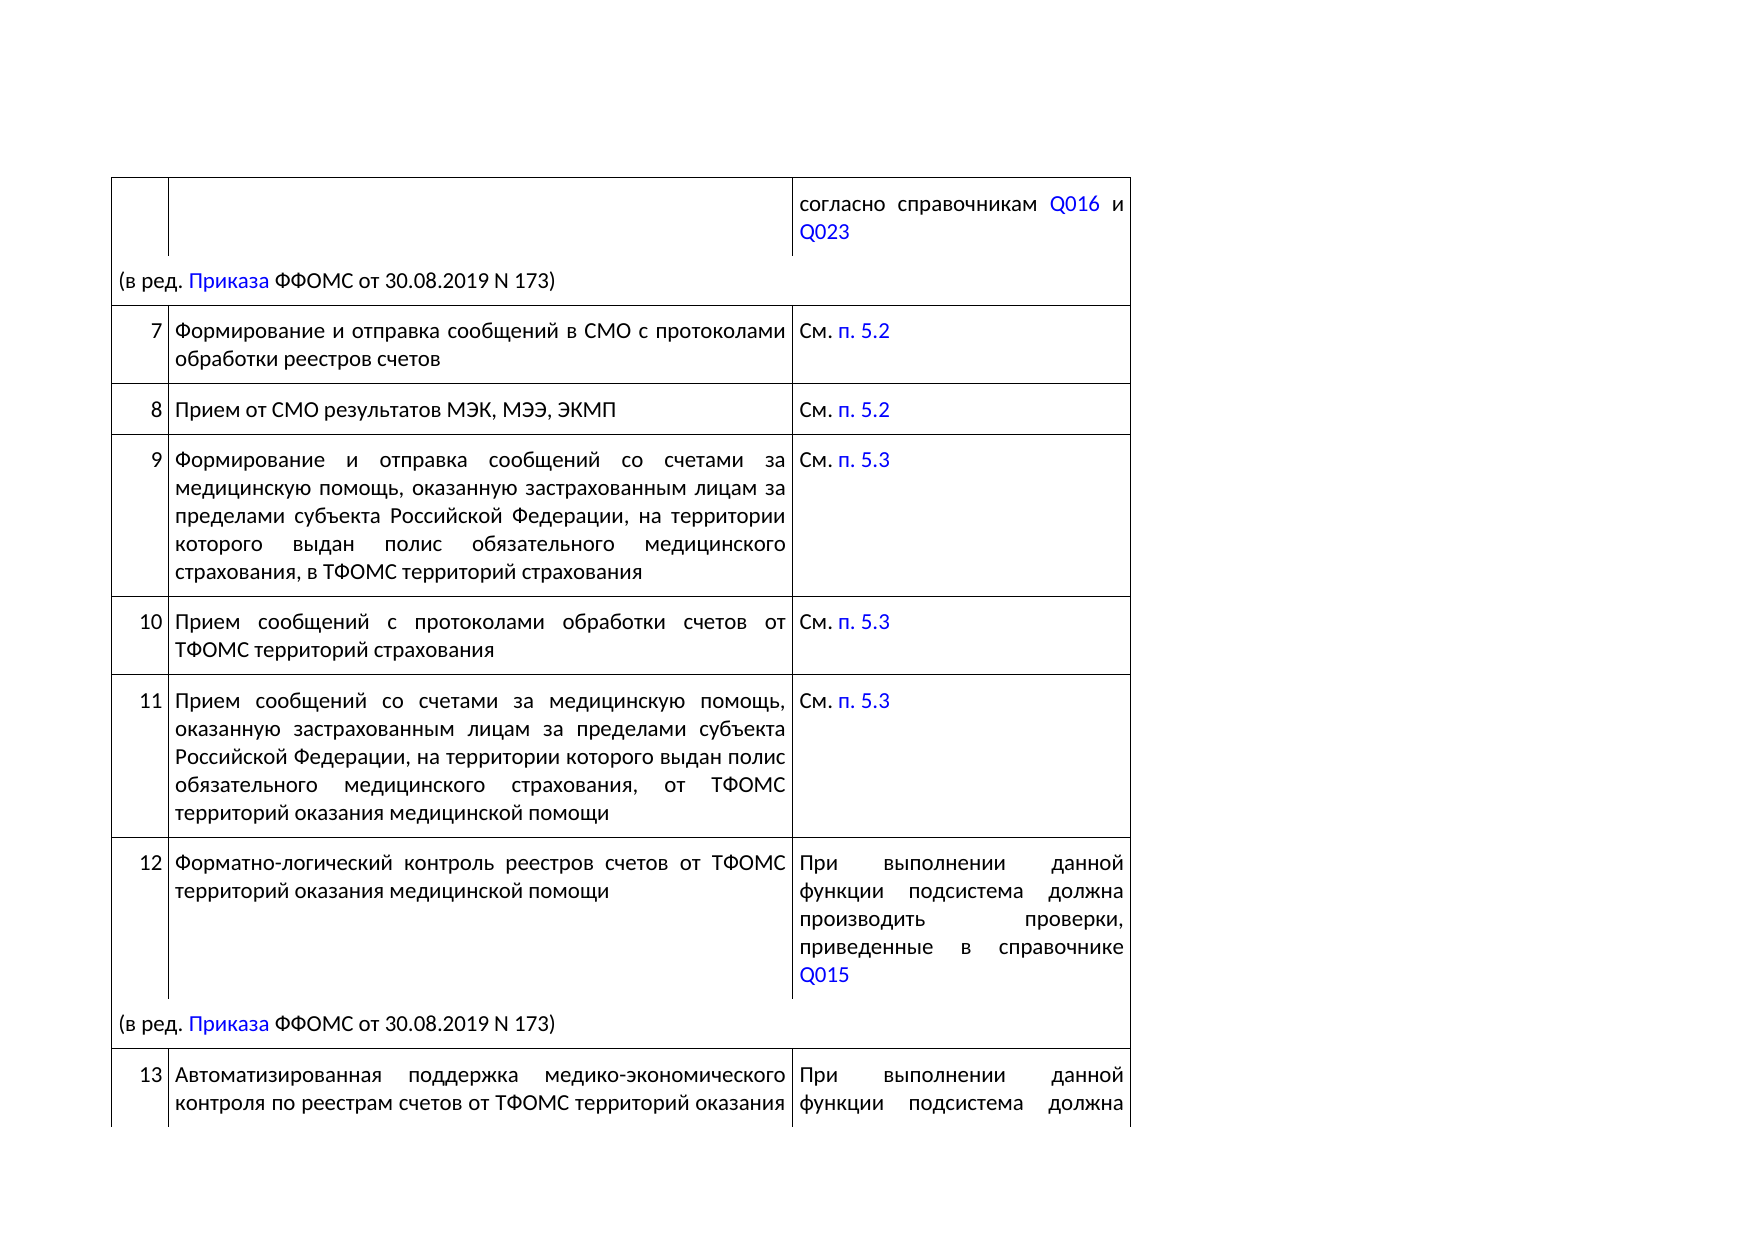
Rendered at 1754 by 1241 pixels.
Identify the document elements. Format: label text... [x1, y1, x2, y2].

table_cell 12 [112, 838, 168, 999]
table_cell Форматно-логический контроль реестров счетов от ТФОМС территорий оказания медицинской помощи [169, 838, 792, 999]
table_cell См. п. 5.2 [793, 306, 1130, 383]
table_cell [169, 178, 792, 256]
table_cell См. п. 5.2 [793, 384, 1130, 433]
table_cell 8 [112, 384, 168, 433]
table_cell Формирование и отправка сообщений в СМО с протоколами обработки реестров счетов [169, 306, 792, 383]
table_cell 10 [112, 597, 168, 674]
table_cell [793, 1049, 1130, 1127]
table_cell Прием от СМО результатов МЭК, МЭЭ, ЭКМП [169, 384, 792, 433]
table_cell Прием сообщений с протоколами обработки счетов от ТФОМС территорий страхования [169, 597, 792, 674]
table_cell 6 [112, 178, 168, 256]
table_cell 13 [112, 1049, 168, 1127]
table_cell 7 [112, 306, 168, 383]
table_cell Формирование и отправка сообщений со счетами за медицинскую помощь, оказанную застрахованным лицам за пределами субъекта Российской Федерации, на территории которого выдан полис обязательного медицинского страхования, в ТФОМС территорий страхования [169, 435, 792, 596]
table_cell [169, 1049, 792, 1127]
table_cell (в ред. Приказа ФФОМС от 30.08.2019 N 173) [112, 256, 1130, 305]
table_cell См. п. 5.3 [793, 597, 1130, 674]
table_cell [793, 178, 1130, 256]
table_cell Прием сообщений со счетами за медицинскую помощь, оказанную застрахованным лицам за пределами субъекта Российской Федерации, на территории которого выдан полис обязательного медицинского страхования, от ТФОМС территорий оказания медицинской помощи [169, 675, 792, 837]
table_cell См. п. 5.3 [793, 435, 1130, 596]
table_cell 11 [112, 675, 168, 837]
table_cell (в ред. Приказа ФФОМС от 30.08.2019 N 173) [112, 999, 1130, 1048]
table_cell 9 [112, 435, 168, 596]
table_cell См. п. 5.3 [793, 675, 1130, 837]
table_cell При выполнении данной функции подсистема должна производить проверки, приведенные в справочнике Q015 [793, 838, 1130, 999]
